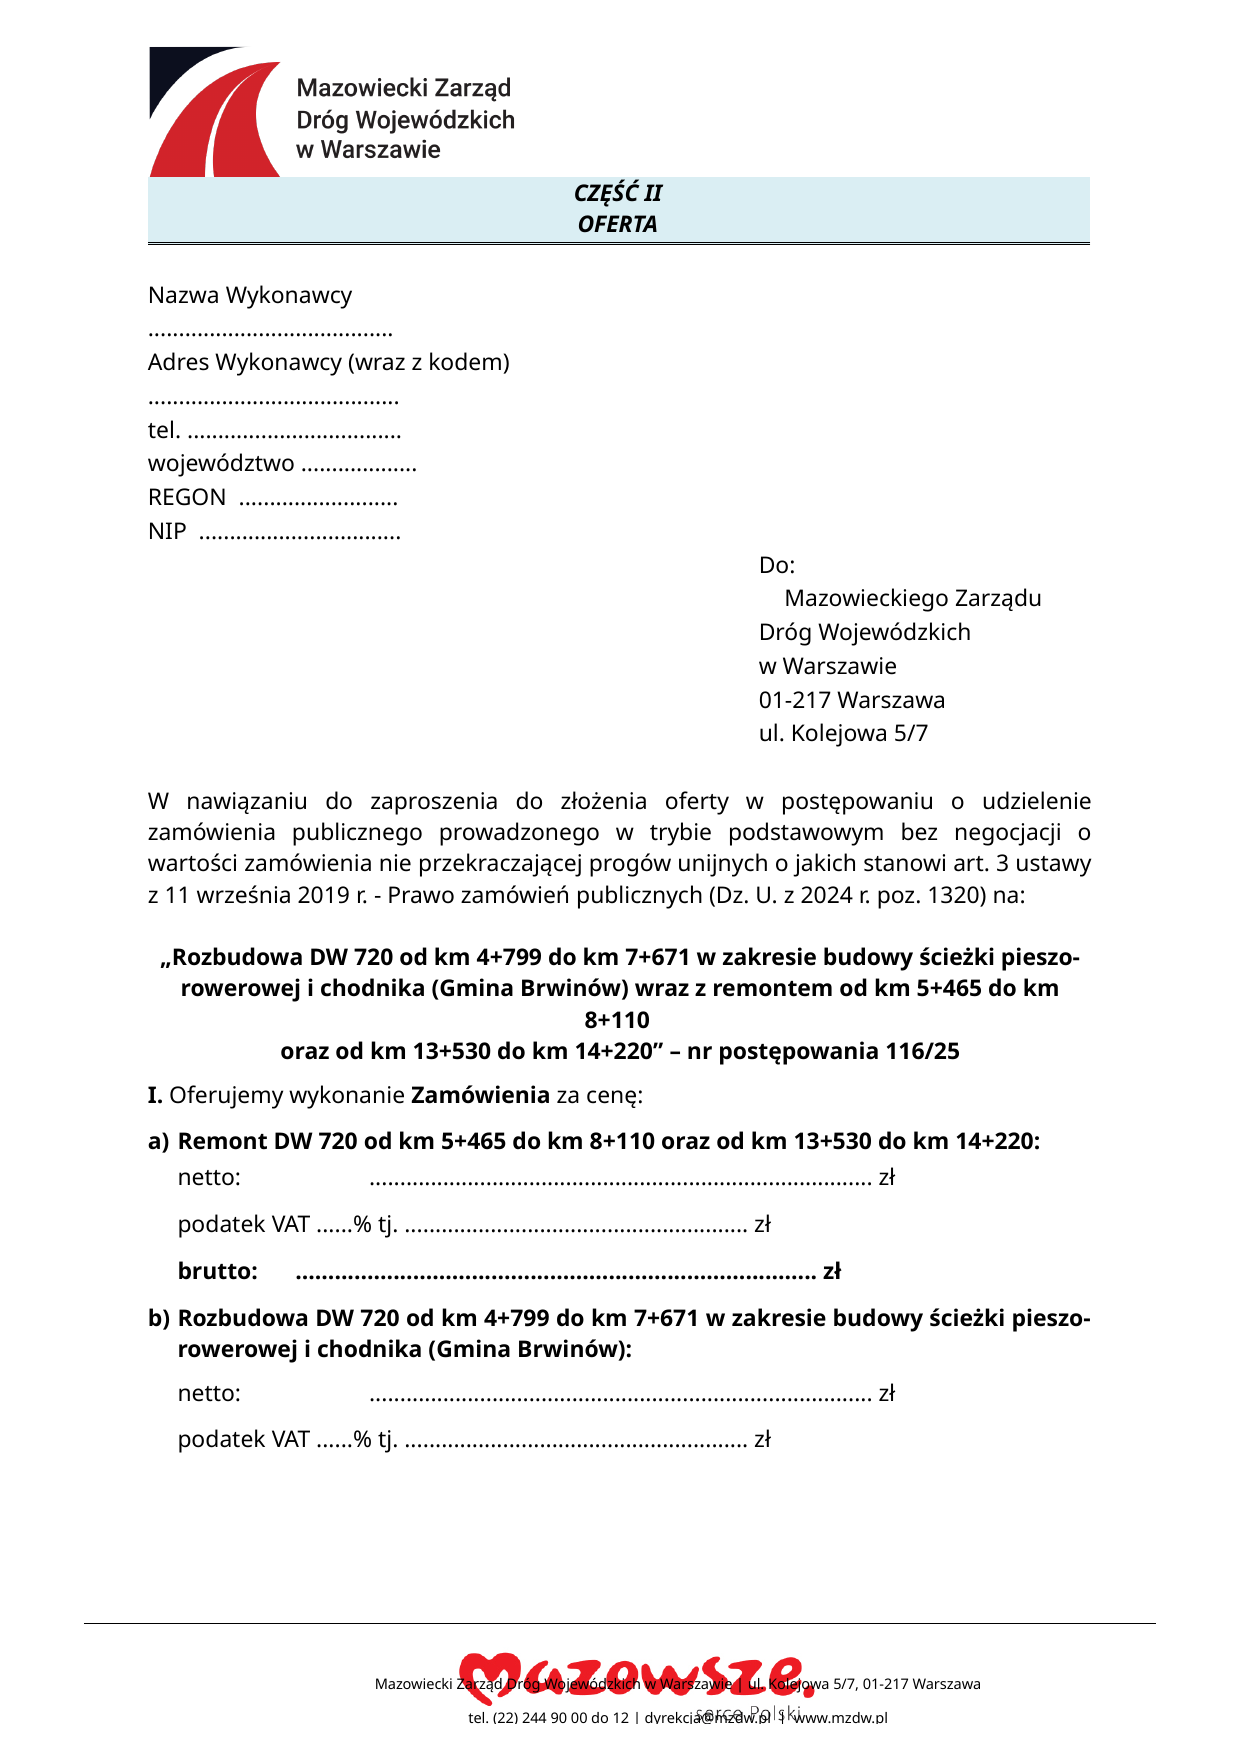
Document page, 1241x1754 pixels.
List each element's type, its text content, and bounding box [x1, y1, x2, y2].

text brutto: ................................................................................ zł [177, 1254, 1092, 1286]
text w Warszawie [177, 650, 1092, 681]
text I. Oferujemy wykonanie Zamówienia za cenę: [148, 1079, 1092, 1110]
text Mazowieckiego Zarządu [177, 582, 1092, 614]
text ........................................ [148, 312, 1092, 344]
text Adres Wykonawcy (wraz z kodem) [148, 346, 1092, 377]
text REGON .......................... [148, 481, 1092, 512]
picture [0, 1612, 1236, 1754]
picture [100, 0, 560, 227]
list Remont DW 720 od km 5+465 do km 8+110 oraz od km 13+530 do km 14+220: [148, 1125, 1104, 1156]
text W nawiązaniu do zaproszenia do złożenia oferty w postępowaniu o udzielenie zamówienia publicznego prowadzonego w trybie podstawowym bez negocjacji o wartości zamówienia nie przekraczającej progów unijnych o jakich stanowi art. 3 ustawy z 11 września 2019 r. - Prawo zamówień publicznych (Dz. U. z 2024 r. poz. 1320) na: [148, 785, 1092, 910]
text Dróg Wojewódzkich [177, 616, 1092, 647]
text ......................................... [148, 380, 1092, 411]
text CZĘŚĆ II [148, 177, 1090, 208]
text województwo ................... [148, 447, 1092, 479]
text tel. ................................... [148, 414, 1092, 445]
list Rozbudowa DW 720 od km 4+799 do km 7+671 w zakresie budowy ścieżki pieszo-rowerowej i chodnika (Gmina Brwinów): [148, 1301, 1092, 1364]
text podatek VAT ......% tj. ........................................................ zł [177, 1423, 1092, 1454]
text netto: .................................................................................. zł [177, 1161, 1092, 1192]
text ul. Kolejowa 5/7 [177, 717, 1092, 749]
text podatek VAT ......% tj. ........................................................ zł [177, 1208, 1092, 1239]
text netto: .................................................................................. zł [177, 1376, 1092, 1408]
text Nazwa Wykonawcy [148, 279, 1092, 310]
text 01-217 Warszawa [177, 684, 1092, 715]
text NIP ................................. [148, 515, 1092, 546]
text OFERTA [148, 208, 1090, 242]
text Do: [177, 549, 1092, 580]
text „Rozbudowa DW 720 od km 4+799 do km 7+671 w zakresie budowy ścieżki pieszo-rowerowej i chodnika (Gmina Brwinów) wraz z remontem od km 5+465 do km 8+110 oraz od km 13+530 do km 14+220” – nr postępowania 116/25 [148, 941, 1092, 1066]
